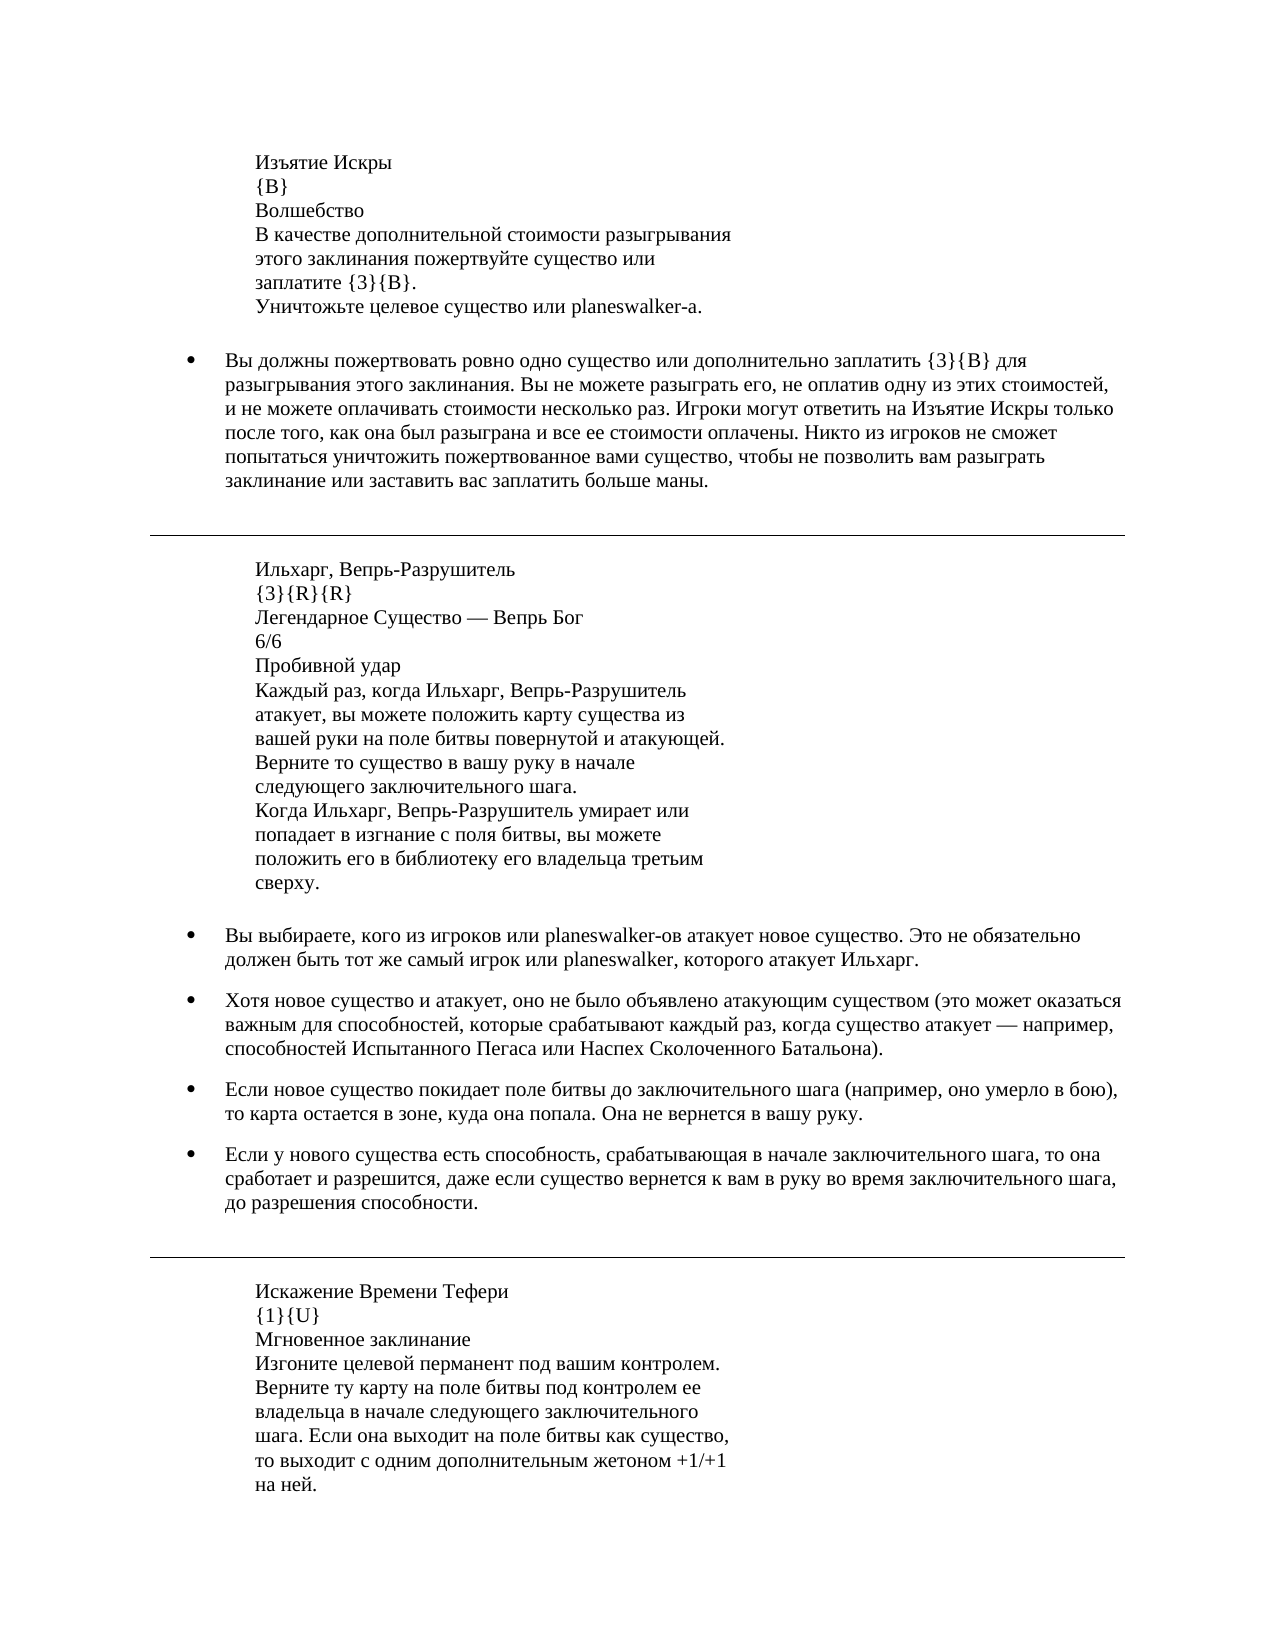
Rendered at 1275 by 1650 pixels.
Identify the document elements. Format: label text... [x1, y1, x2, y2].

list Хотя новое существо и атакует, оно не было объявлено атакующим существом (это может оказаться важным для способностей, которые срабатывают каждый раз, когда существо атакует — например, способностей Испытанного Пегаса или Наспех Сколоченного Батальона). [187, 988, 1125, 1060]
list Вы должны пожертвовать ровно одно существо или дополнительно заплатить {3}{B} для разыгрывания этого заклинания. Вы не можете разыграть его, не оплатив одну из этих стоимостей, и не можете оплачивать стоимости несколько раз. Игроки могут ответить на Изъятие Искры только после того, как она был разыграна и все ее стоимости оплачены. Никто из игроков не сможет попытаться уничтожить пожертвованное вами существо, чтобы не позволить вам разыграть заклинание или заставить вас заплатить больше маны. [187, 348, 1125, 492]
text Изъятие Искры {B} Волшебство В качестве дополнительной стоимости разыгрывания этого заклинания пожертвуйте существо или заплатите {3}{B}. Уничтожьте целевое существо или planeswalker-а. [255, 150, 735, 318]
list Если новое существо покидает поле битвы до заключительного шага (например, оно умерло в бою), то карта остается в зоне, куда она попала. Она не вернется в вашу руку. [187, 1077, 1125, 1125]
list Вы выбираете, кого из игроков или planeswalker-ов атакует новое существо. Это не обязательно должен быть тот же самый игрок или planeswalker, которого атакует Ильхарг. [187, 923, 1125, 971]
text Ильхарг, Вепрь-Разрушитель {3}{R}{R} Легендарное Существо — Вепрь Бог 6/6 Пробивной удар Каждый раз, когда Ильхарг, Вепрь-Разрушитель атакует, вы можете положить карту существа из вашей руки на поле битвы повернутой и атакующей. Верните то существо в вашу руку в начале следующего заключительного шага. Когда Ильхарг, Вепрь-Разрушитель умирает или попадает в изгнание с поля битвы, вы можете положить его в библиотеку его владельца третьим сверху. [255, 557, 735, 894]
text Искажение Времени Тефери {1}{U} Мгновенное заклинание Изгоните целевой перманент под вашим контролем. Верните ту карту на поле битвы под контролем ее владельца в начале следующего заключительного шага. Если она выходит на поле битвы как существо, то выходит с одним дополнительным жетоном +1/+1 на ней. [255, 1279, 735, 1496]
list Если у нового существа есть способность, срабатывающая в начале заключительного шага, то она сработает и разрешится, даже если существо вернется к вам в руку во время заключительного шага, до разрешения способности. [187, 1142, 1125, 1214]
